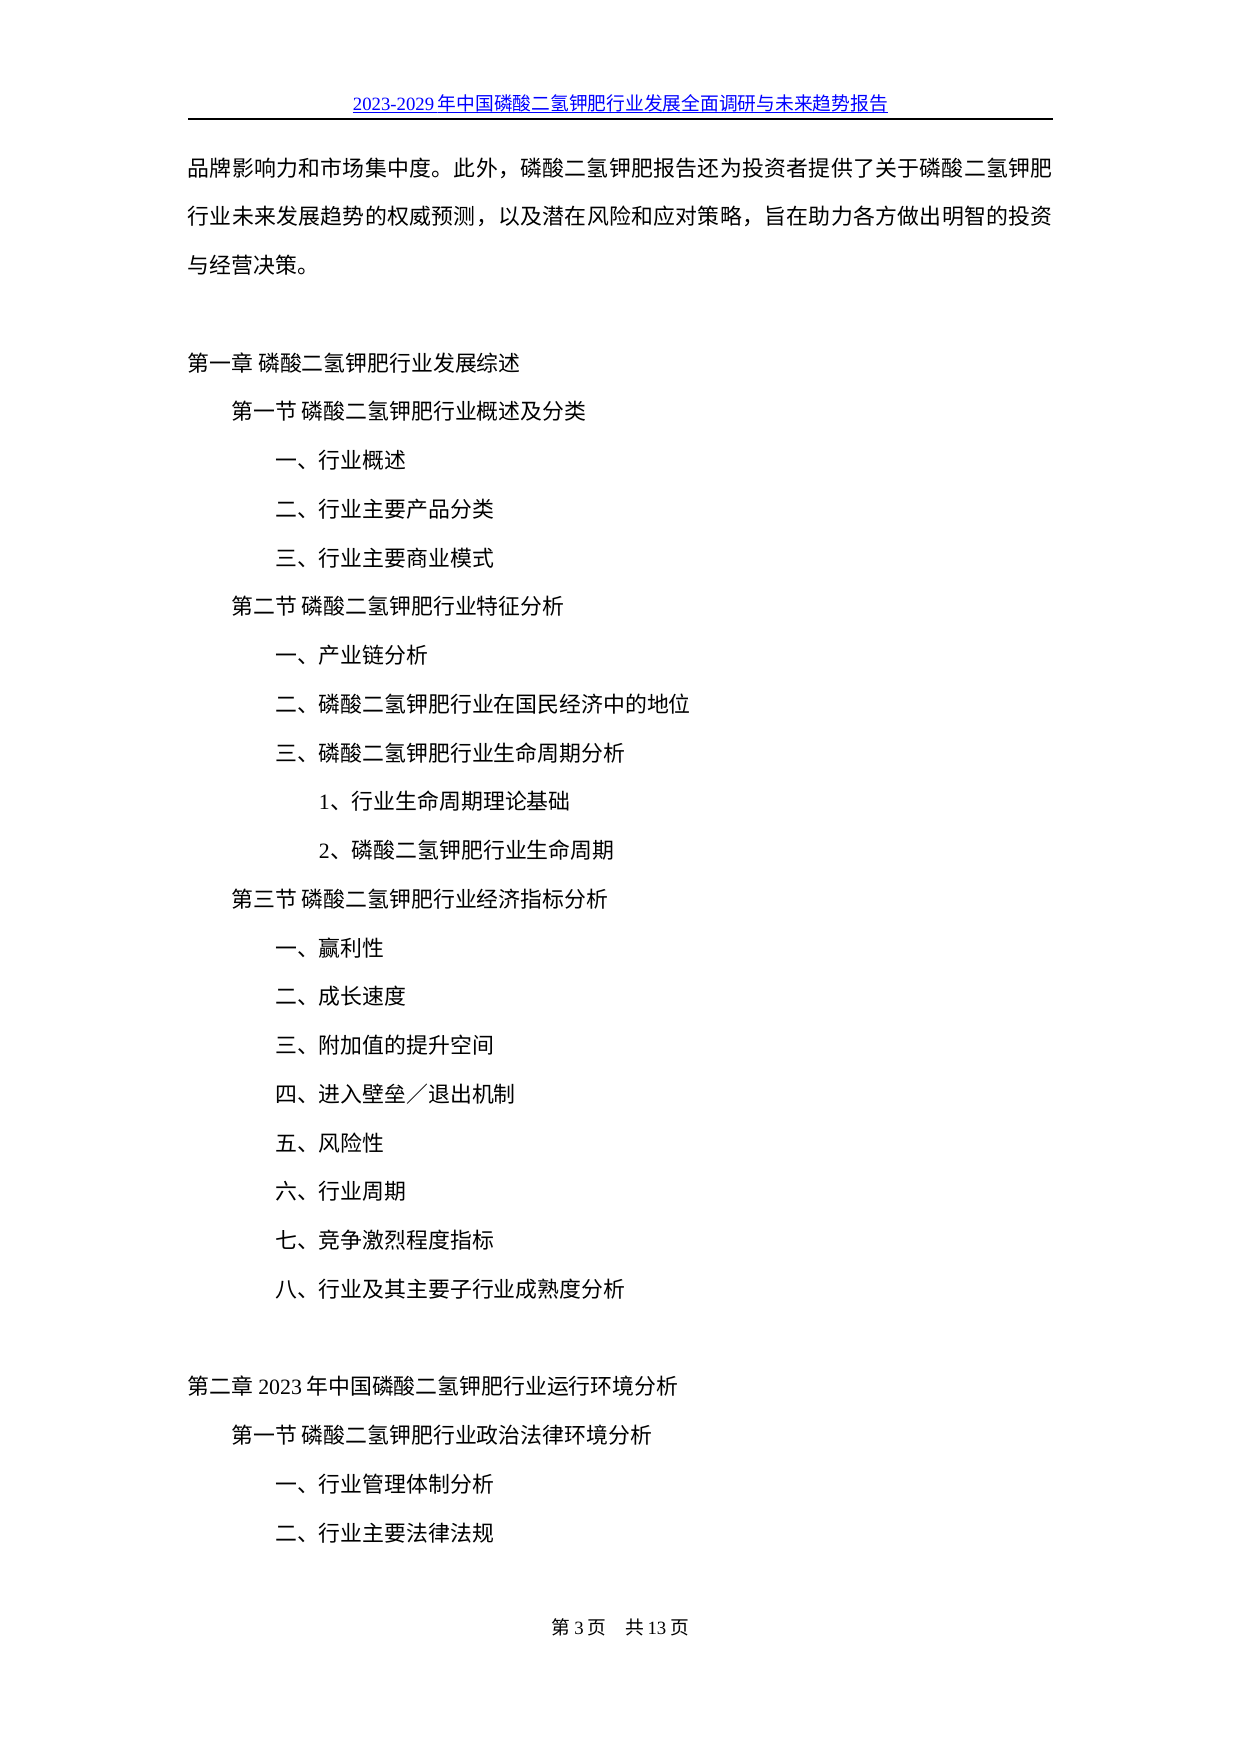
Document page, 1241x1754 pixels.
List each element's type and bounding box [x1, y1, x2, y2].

text [187, 150, 1053, 1548]
